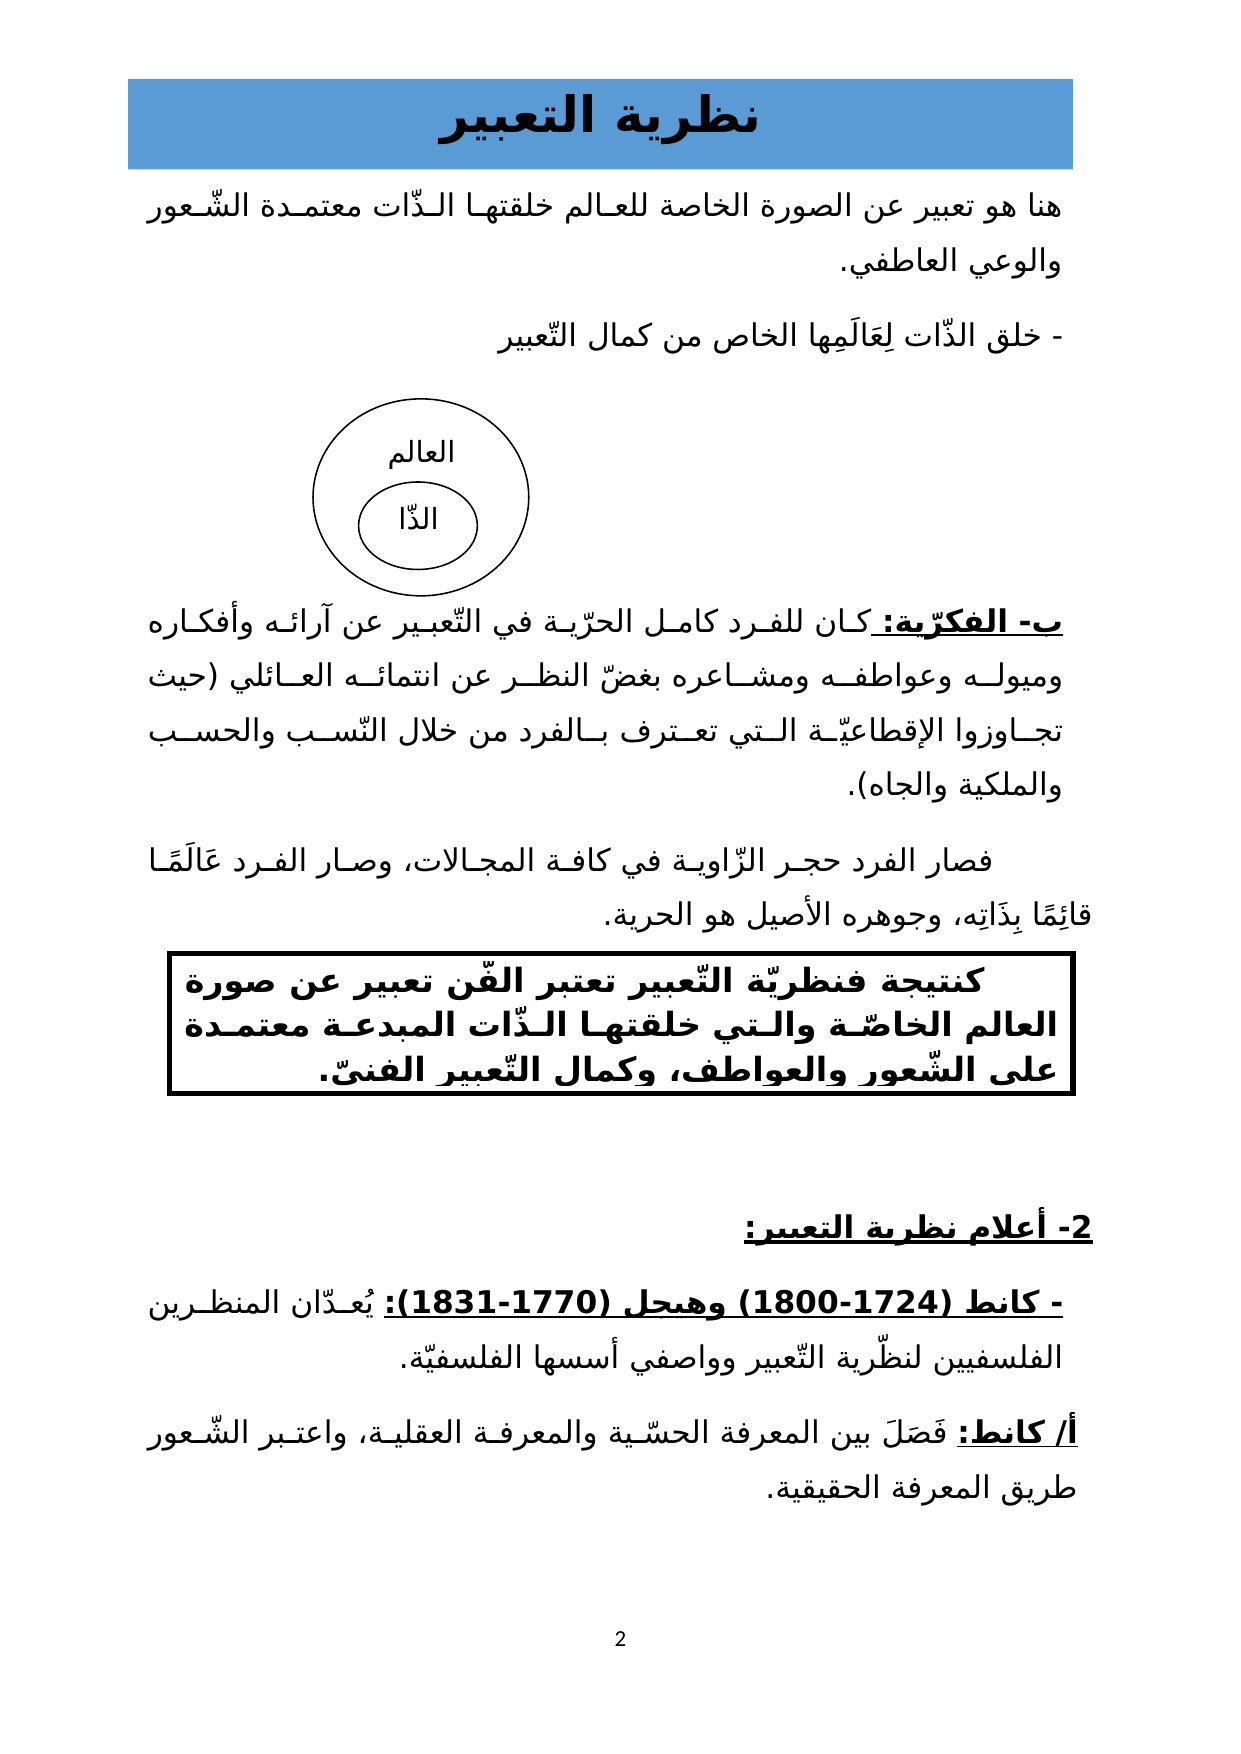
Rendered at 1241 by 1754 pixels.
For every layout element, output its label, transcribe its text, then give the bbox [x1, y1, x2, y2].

list - خلق الذّات لِعَالَمِها الخاص من كمال التّعبير [148, 317, 1063, 354]
text 2- أعلام نظرية التعبير: [148, 1209, 1093, 1246]
text أ/ كانط: فَصَلَ بين المعرفة الحسّية والمعرفة العقلية، واعتبر الشّعور طريق المعرفة الحقيقية. [148, 1414, 1078, 1505]
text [148, 170, 1063, 278]
list فصار الفرد حجر الزّاوية في كافة المجالات، وصار الفرد عَالَمًا قائِمًا بِذَاتِه، وجوهره الأصيل هو الحرية. [148, 842, 1093, 933]
text ب- الفكرّية: كان للفرد كامل الحرّية في التّعبير عن آرائه وأفكاره وميوله وعواطفه ومشاعره بغضّ النظر عن انتمائه العائلي (حيث تجاوزوا الإقطاعيّة التي تعترف بالفرد من خلال النّسب والحسب والملكية والجاه). [148, 603, 1063, 803]
list - كانط (1724-1800) وهيجل (1770-1831): يُعدّان المنظرين الفلسفيين لنظّرية التّعبير وواصفي أسسها الفلسفيّة. [148, 1285, 1063, 1376]
